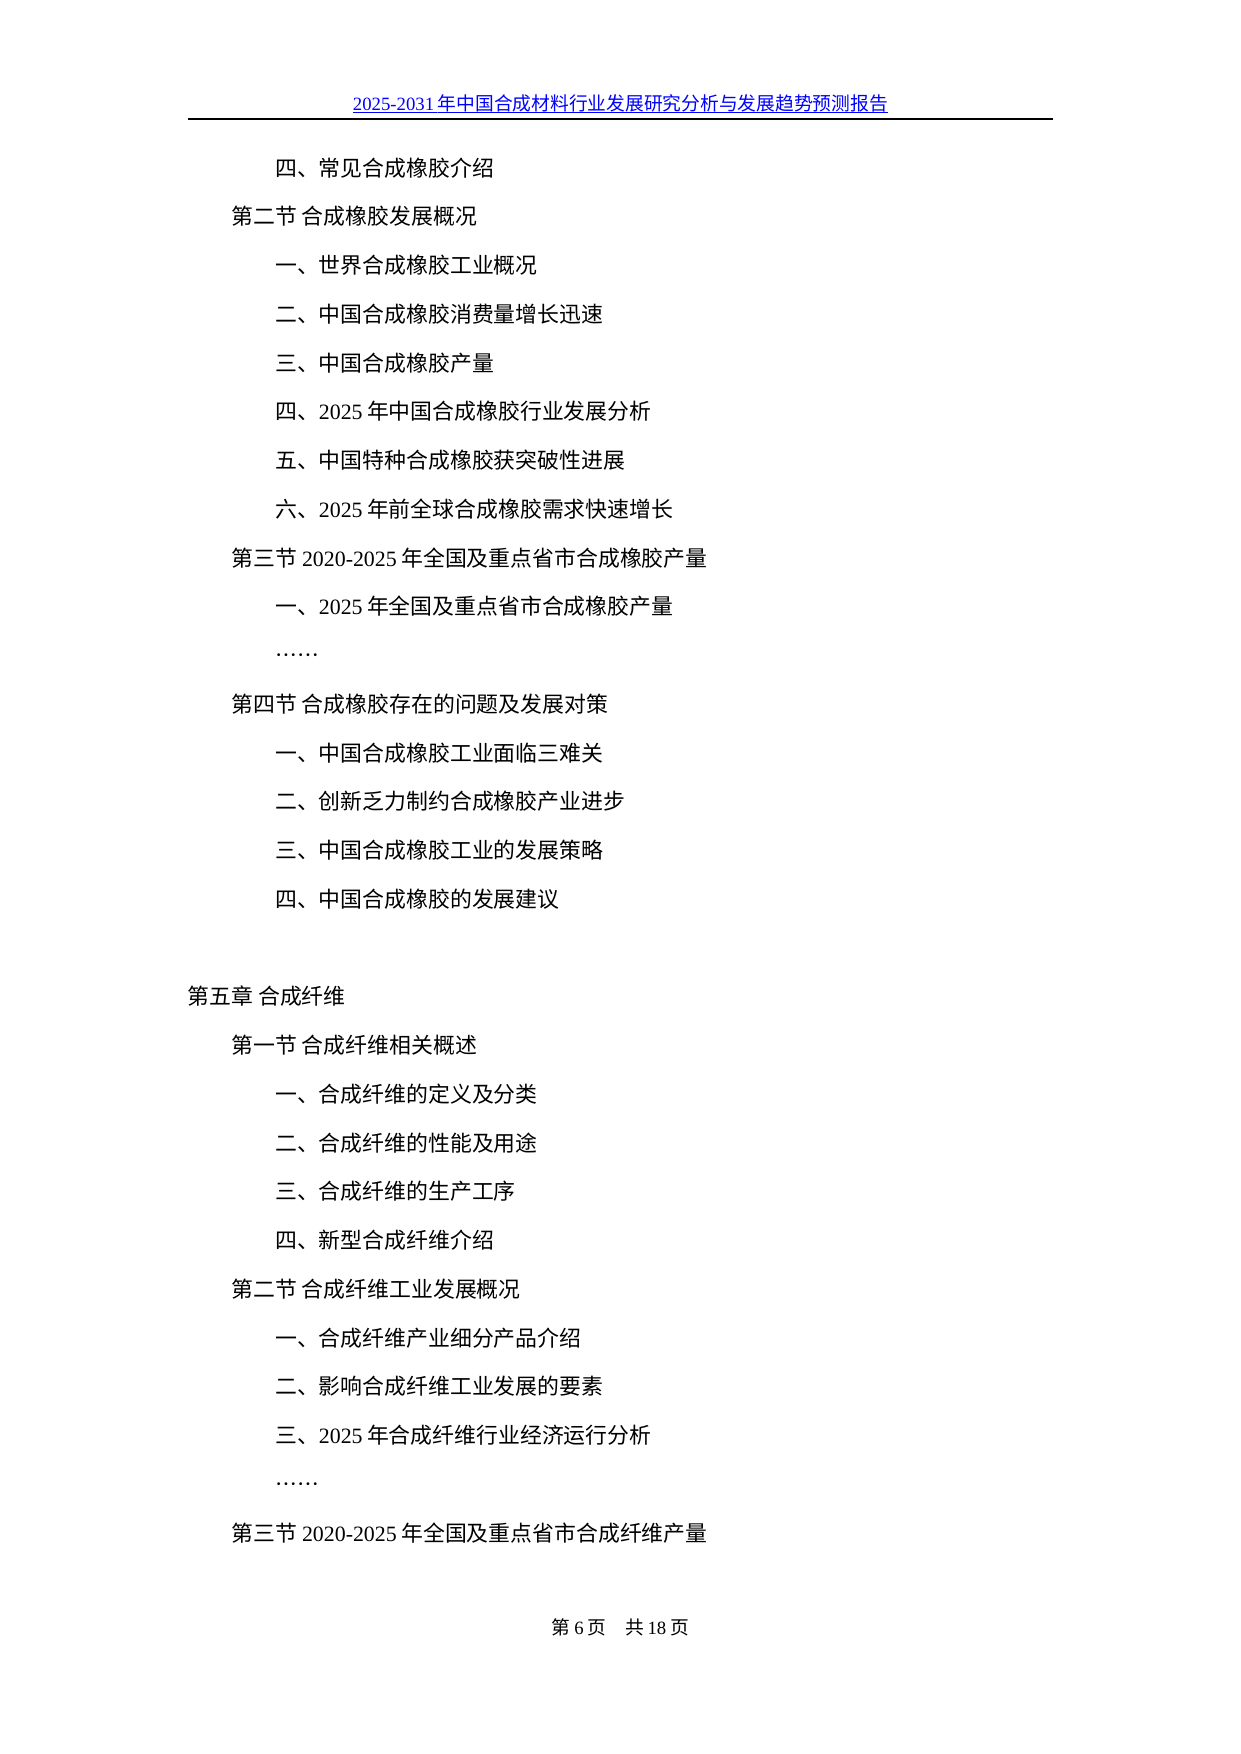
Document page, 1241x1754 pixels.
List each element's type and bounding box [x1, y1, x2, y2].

text [187, 150, 1053, 1548]
